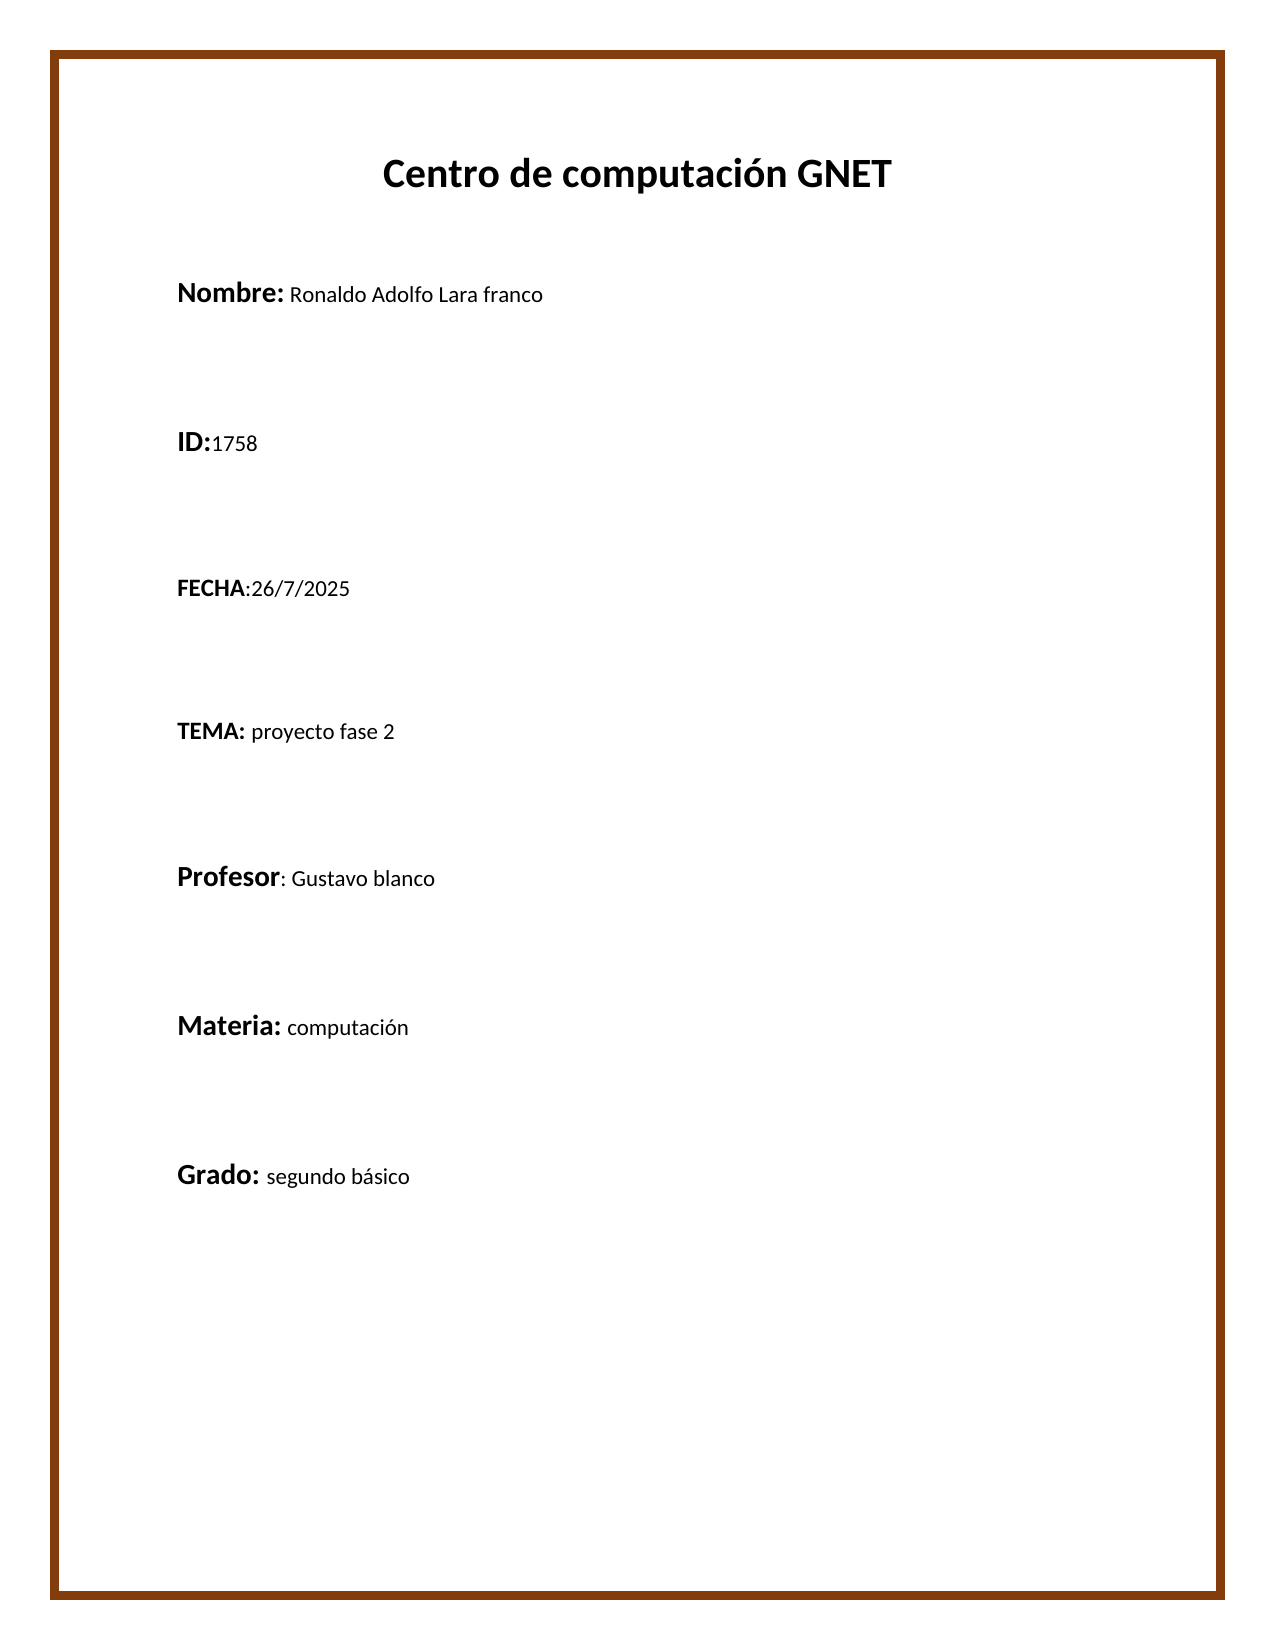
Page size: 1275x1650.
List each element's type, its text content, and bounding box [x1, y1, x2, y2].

text Grado: segundo básico [177, 1156, 1098, 1192]
text TEMA: proyecto fase 2 [177, 715, 1098, 746]
text Profesor: Gustavo blanco [177, 858, 1098, 894]
text ID:1758 [177, 423, 1098, 459]
text Materia: computación [177, 1007, 1098, 1043]
text FECHA:26/7/2025 [177, 572, 1098, 602]
text Nombre: Ronaldo Adolfo Lara franco [177, 274, 1098, 310]
text Centro de computación GNET [177, 147, 1098, 198]
